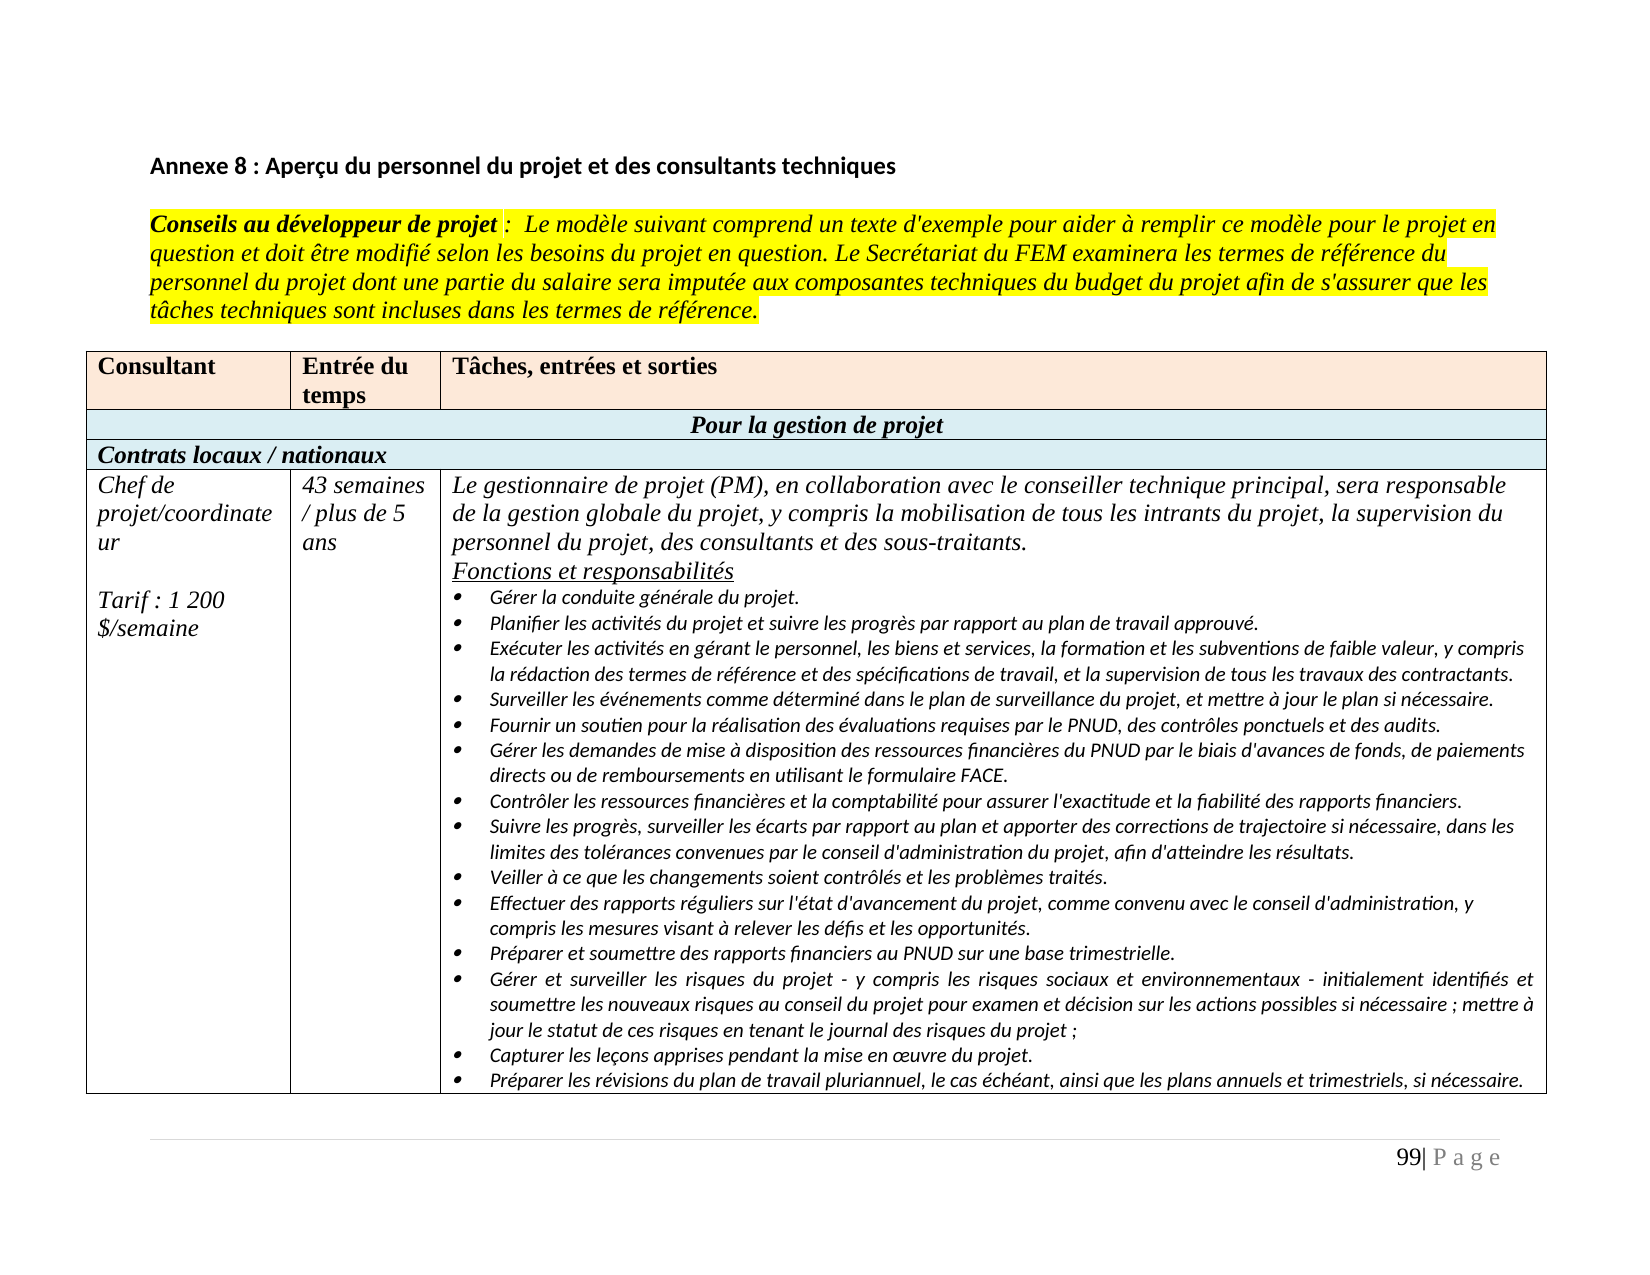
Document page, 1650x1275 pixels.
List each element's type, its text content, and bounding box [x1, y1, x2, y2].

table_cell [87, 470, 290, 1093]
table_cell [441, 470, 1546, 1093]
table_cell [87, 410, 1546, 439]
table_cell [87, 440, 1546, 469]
text Conseils au développeur de projet : Le modèle suivant comprend un texte d'exemple pour aider à remplir ce modèle pour le projet en question et doit être modifié selon les besoins du projet en question. Le Secrétariat du FEM examinera les termes de référence du personnel du projet dont une partie du salaire sera imputée aux composantes techniques du budget du projet afin de s'assurer que les tâches techniques sont incluses dans les termes de référence. [150, 181, 1500, 324]
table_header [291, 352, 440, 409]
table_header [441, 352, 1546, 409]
subtitle Annexe 8 : Aperçu du personnel du projet et des consultants techniques [150, 150, 1500, 181]
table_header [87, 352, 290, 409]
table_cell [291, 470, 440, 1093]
